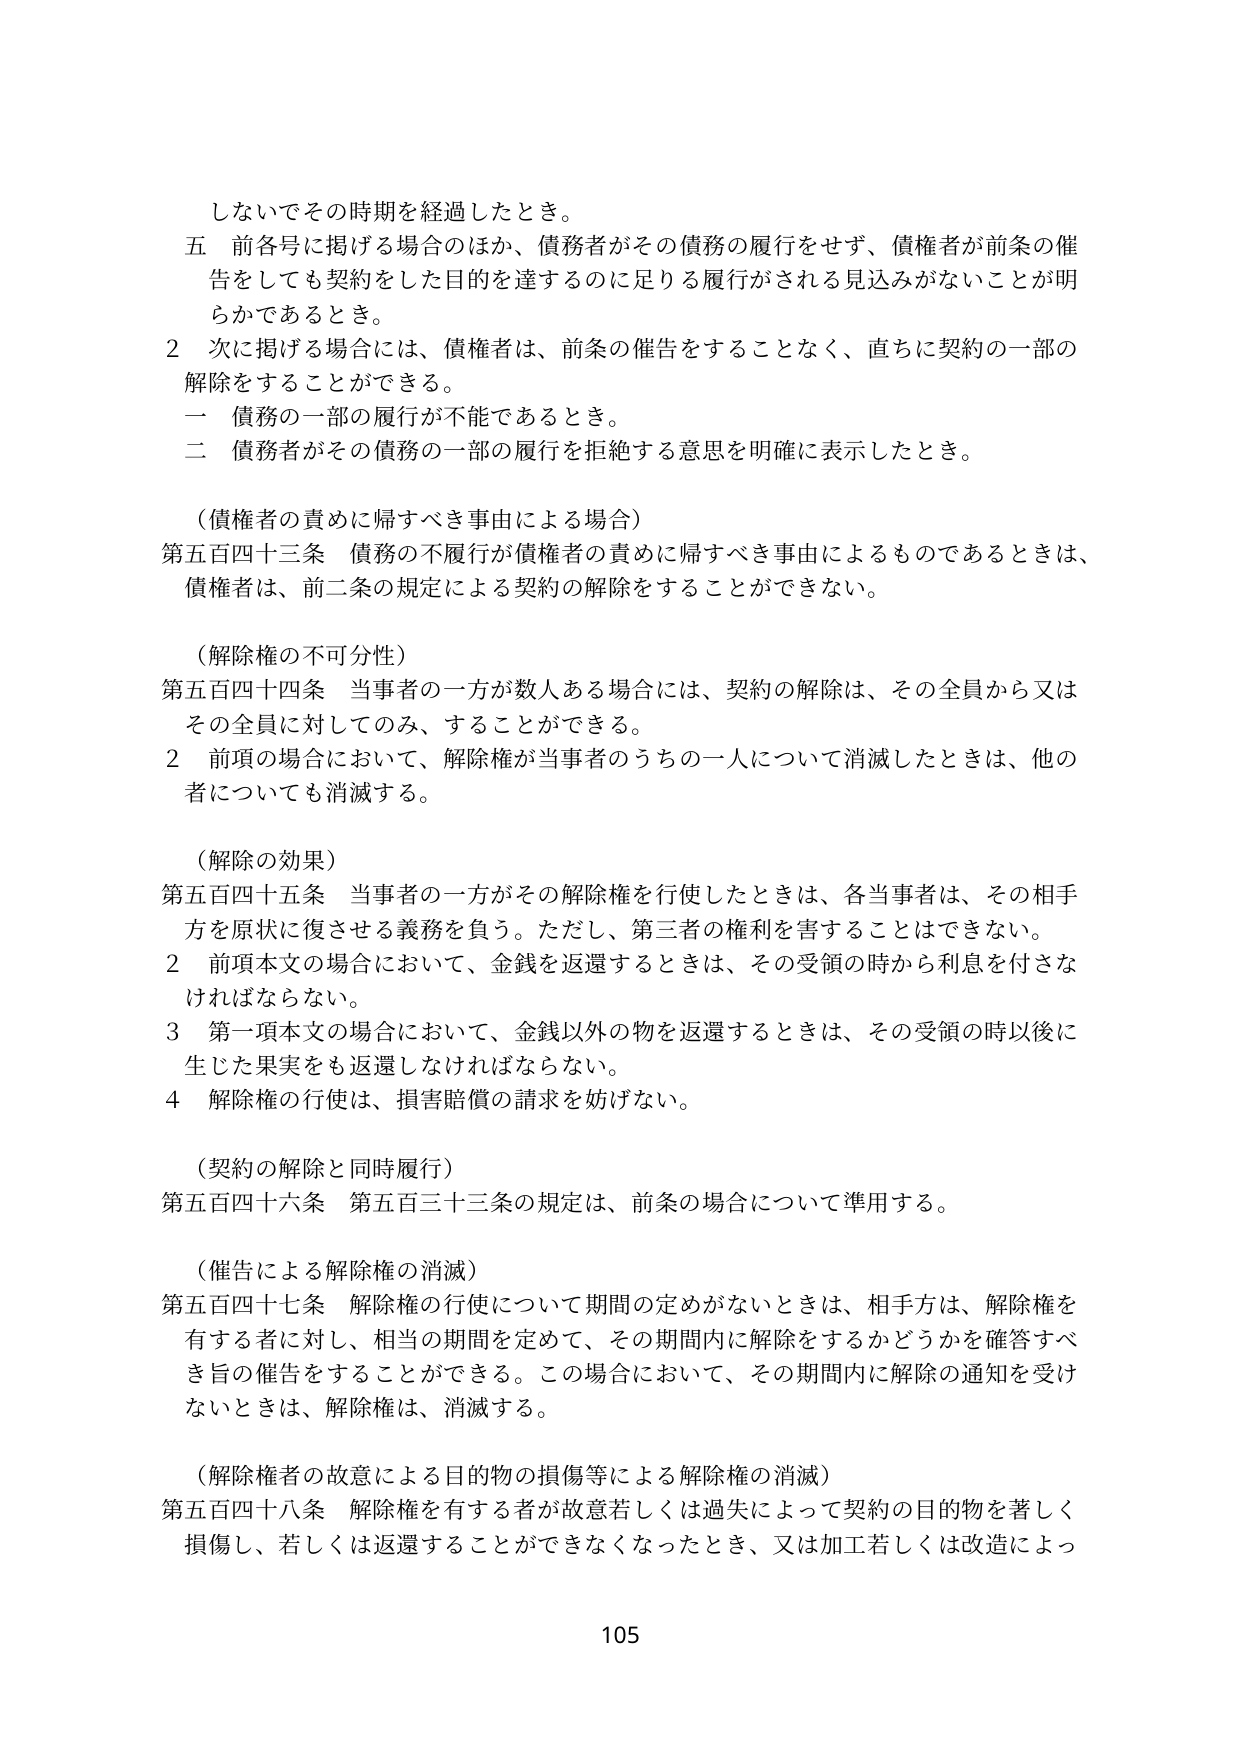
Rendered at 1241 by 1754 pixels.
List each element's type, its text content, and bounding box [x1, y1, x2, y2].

text （解除権の不可分性） [184, 638, 1079, 672]
text 第五百四十三条 債務の不履行が債権者の責めに帰すべき事由によるものであるときは、債権者は、前二条の規定による契約の解除をすることができない。 [161, 535, 1079, 604]
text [184, 194, 1079, 228]
text ３ 第一項本文の場合において、金銭以外の物を返還するときは、その受領の時以後に生じた果実をも返還しなければならない。 [161, 1014, 1079, 1082]
text ４ 解除権の行使は、損害賠償の請求を妨げない。 [161, 1082, 1079, 1116]
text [161, 1492, 1079, 1560]
text （債権者の責めに帰すべき事由による場合） [184, 501, 1079, 535]
text 第五百四十四条 当事者の一方が数人ある場合には、契約の解除は、その全員から又はその全員に対してのみ、することができる。 [161, 672, 1079, 740]
text （解除の効果） [184, 843, 1079, 877]
text 五 前各号に掲げる場合のほか、債務者がその債務の履行をせず、債権者が前条の催告をしても契約をした目的を達するのに足りる履行がされる見込みがないことが明らかであるとき。 [184, 228, 1079, 330]
text 一 債務の一部の履行が不能であるとき。 [184, 399, 1079, 433]
text ２ 前項本文の場合において、金銭を返還するときは、その受領の時から利息を付さなければならない。 [161, 945, 1079, 1014]
text 第五百四十七条 解除権の行使について期間の定めがないときは、相手方は、解除権を有する者に対し、相当の期間を定めて、その期間内に解除をするかどうかを確答すべき旨の催告をすることができる。この場合において、その期間内に解除の通知を受けないときは、解除権は、消滅する。 [161, 1287, 1079, 1424]
text （解除権者の故意による目的物の損傷等による解除権の消滅） [184, 1458, 1079, 1492]
text ２ 前項の場合において、解除権が当事者のうちの一人について消滅したときは、他の者についても消滅する。 [161, 740, 1079, 809]
text 第五百四十五条 当事者の一方がその解除権を行使したときは、各当事者は、その相手方を原状に復させる義務を負う。ただし、第三者の権利を害することはできない。 [161, 877, 1079, 945]
text 第五百四十六条 第五百三十三条の規定は、前条の場合について準用する。 [161, 1184, 1079, 1219]
text （催告による解除権の消滅） [184, 1253, 1079, 1287]
text （契約の解除と同時履行） [184, 1150, 1079, 1184]
text 二 債務者がその債務の一部の履行を拒絶する意思を明確に表示したとき。 [184, 433, 1079, 467]
text ２ 次に掲げる場合には、債権者は、前条の催告をすることなく、直ちに契約の一部の解除をすることができる。 [161, 330, 1079, 399]
